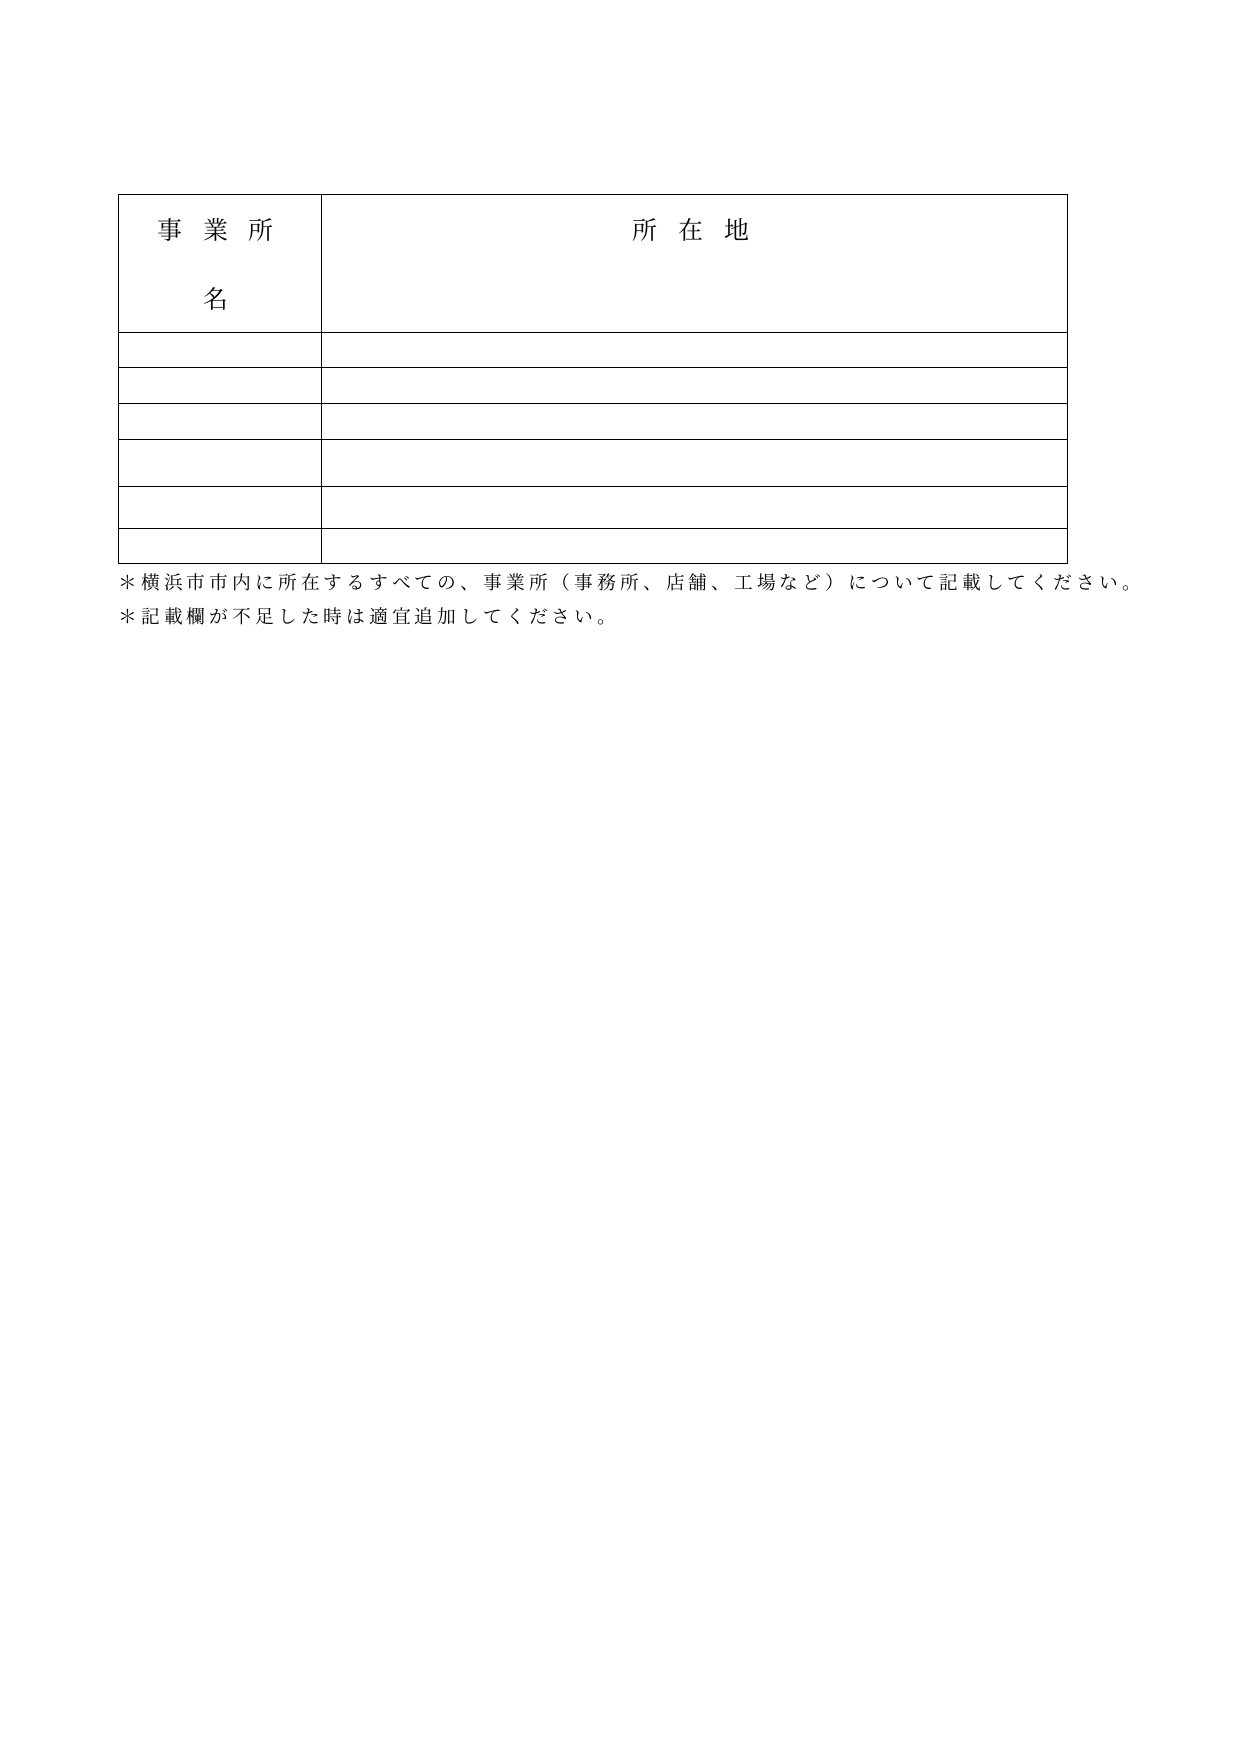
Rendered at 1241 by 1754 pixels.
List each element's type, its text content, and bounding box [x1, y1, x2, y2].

table_cell [119, 404, 321, 439]
table_cell [322, 404, 1067, 439]
table_header 事業所名 [119, 195, 321, 332]
table_header 所在地 [322, 195, 1067, 332]
text ＊記載欄が不足した時は適宜追加してください。 [118, 598, 1122, 632]
table_cell [119, 440, 321, 486]
table_cell [119, 529, 321, 563]
table_cell [322, 487, 1067, 528]
table_cell [119, 333, 321, 367]
table_cell [119, 368, 321, 402]
table_cell [322, 333, 1067, 367]
table_cell [322, 368, 1067, 402]
text ＊横浜市市内に所在するすべての、事業所（事務所、店舗、工場など）について記載してください。 [118, 564, 1122, 598]
table_cell [322, 440, 1067, 486]
table_cell [322, 529, 1067, 563]
table_cell [119, 487, 321, 528]
